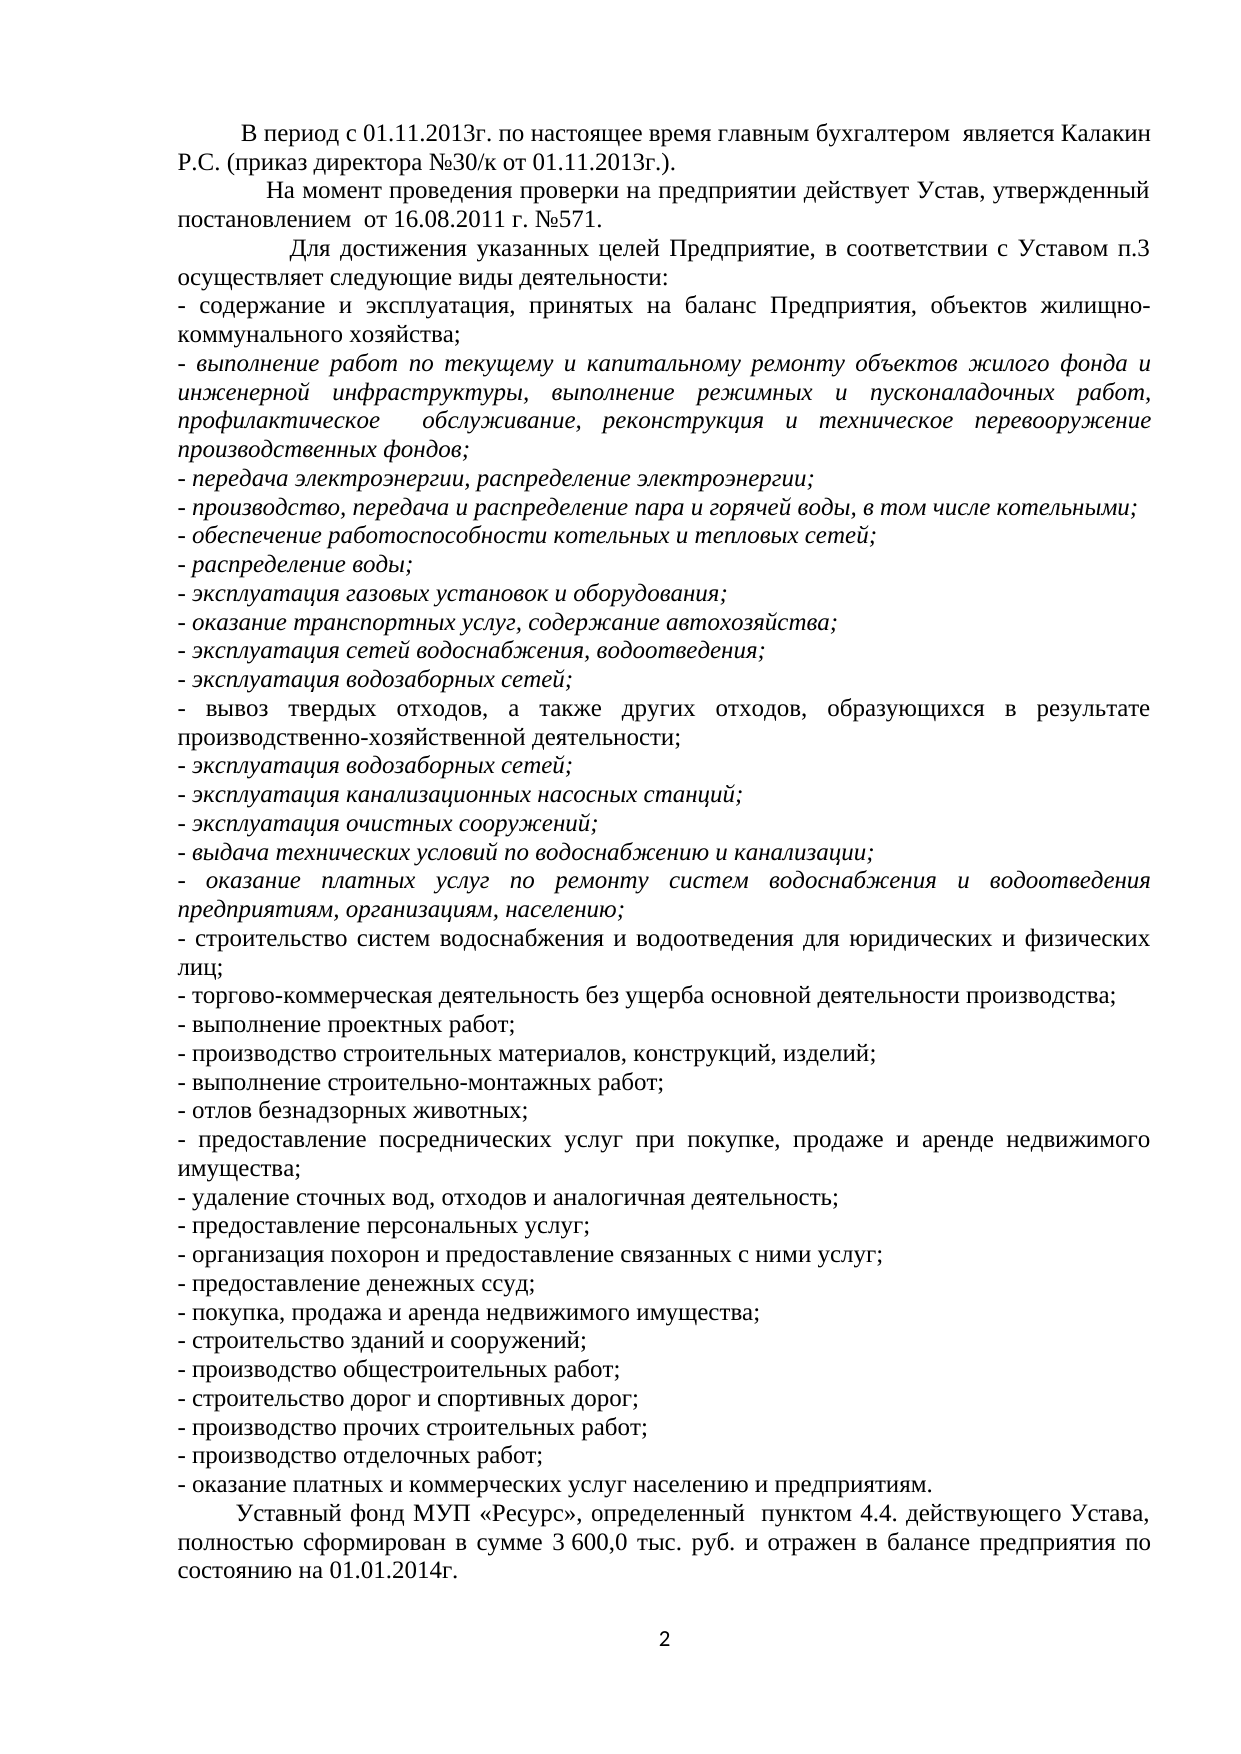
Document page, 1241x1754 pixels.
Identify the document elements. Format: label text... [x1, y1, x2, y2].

text - эксплуатация канализационных насосных станций; [177, 779, 1152, 808]
text - содержание и эксплуатация, принятых на баланс Предприятия, объектов жилищно-коммунального хозяйства; [177, 291, 1152, 348]
text - эксплуатация очистных сооружений; [177, 808, 1152, 837]
text - строительство дорог и спортивных дорог; [177, 1383, 1152, 1412]
text - выдача технических условий по водоснабжению и канализации; [177, 837, 1152, 866]
text - распределение воды; [177, 549, 1152, 578]
text - оказание платных и коммерческих услуг населению и предприятиям. [177, 1469, 1152, 1498]
text - удаление сточных вод, отходов и аналогичная деятельность; [177, 1182, 1152, 1211]
text - производство, передача и распределение пара и горячей воды, в том числе котельными; [177, 492, 1152, 521]
text - оказание транспортных услуг, содержание автохозяйства; [177, 607, 1152, 636]
text - предоставление посреднических услуг при покупке, продаже и аренде недвижимого имущества; [177, 1124, 1152, 1182]
text Уставный фонд МУП «Ресурс», определенный пунктом 4.4. действующего Устава, полностью сформирован в сумме 3 600,0 тыс. руб. и отражен в балансе предприятия по состоянию на 01.01.2014г. [177, 1498, 1152, 1584]
text - предоставление денежных ссуд; [177, 1268, 1152, 1297]
text - строительство систем водоснабжения и водоотведения для юридических и физических лиц; [177, 923, 1152, 981]
text Для достижения указанных целей Предприятие, в соответствии с Уставом п.3 осуществляет следующие виды деятельности: [177, 233, 1152, 291]
text - производство общестроительных работ; [177, 1354, 1152, 1383]
text - предоставление персональных услуг; [177, 1211, 1152, 1239]
text - эксплуатация водозаборных сетей; [177, 664, 1152, 693]
text - покупка, продажа и аренда недвижимого имущества; [177, 1297, 1152, 1326]
text - эксплуатация водозаборных сетей; [177, 751, 1152, 779]
text - эксплуатация газовых установок и оборудования; [177, 578, 1152, 607]
text В период с 01.11.2013г. по настоящее время главным бухгалтером является Калакин Р.С. (приказ директора №30/к от 01.11.2013г.). [177, 118, 1152, 176]
text - передача электроэнергии, распределение электроэнергии; [177, 463, 1152, 492]
text - вывоз твердых отходов, а также других отходов, образующихся в результате производственно-хозяйственной деятельности; [177, 693, 1152, 751]
text - производство прочих строительных работ; [177, 1412, 1152, 1441]
text - строительство зданий и сооружений; [177, 1326, 1152, 1354]
text - выполнение работ по текущему и капитальному ремонту объектов жилого фонда и инженерной инфраструктуры, выполнение режимных и пусконаладочных работ, профилактическое обслуживание, реконструкция и техническое перевооружение производственных фондов; [177, 348, 1152, 463]
text - производство строительных материалов, конструкций, изделий; [177, 1038, 1152, 1067]
text - выполнение строительно-монтажных работ; [177, 1067, 1152, 1096]
text - обеспечение работоспособности котельных и тепловых сетей; [177, 521, 1152, 549]
text - оказание платных услуг по ремонту систем водоснабжения и водоотведения предприятиям, организациям, населению; [177, 866, 1152, 923]
text - организация похорон и предоставление связанных с ними услуг; [177, 1239, 1152, 1268]
text - отлов безнадзорных животных; [177, 1096, 1152, 1124]
text - производство отделочных работ; [177, 1441, 1152, 1469]
text На момент проведения проверки на предприятии действует Устав, утвержденный постановлением от 16.08.2011 г. №571. [177, 176, 1152, 233]
text - выполнение проектных работ; [177, 1009, 1152, 1038]
text - торгово-коммерческая деятельность без ущерба основной деятельности производства; [177, 981, 1152, 1009]
text - эксплуатация сетей водоснабжения, водоотведения; [177, 636, 1152, 664]
